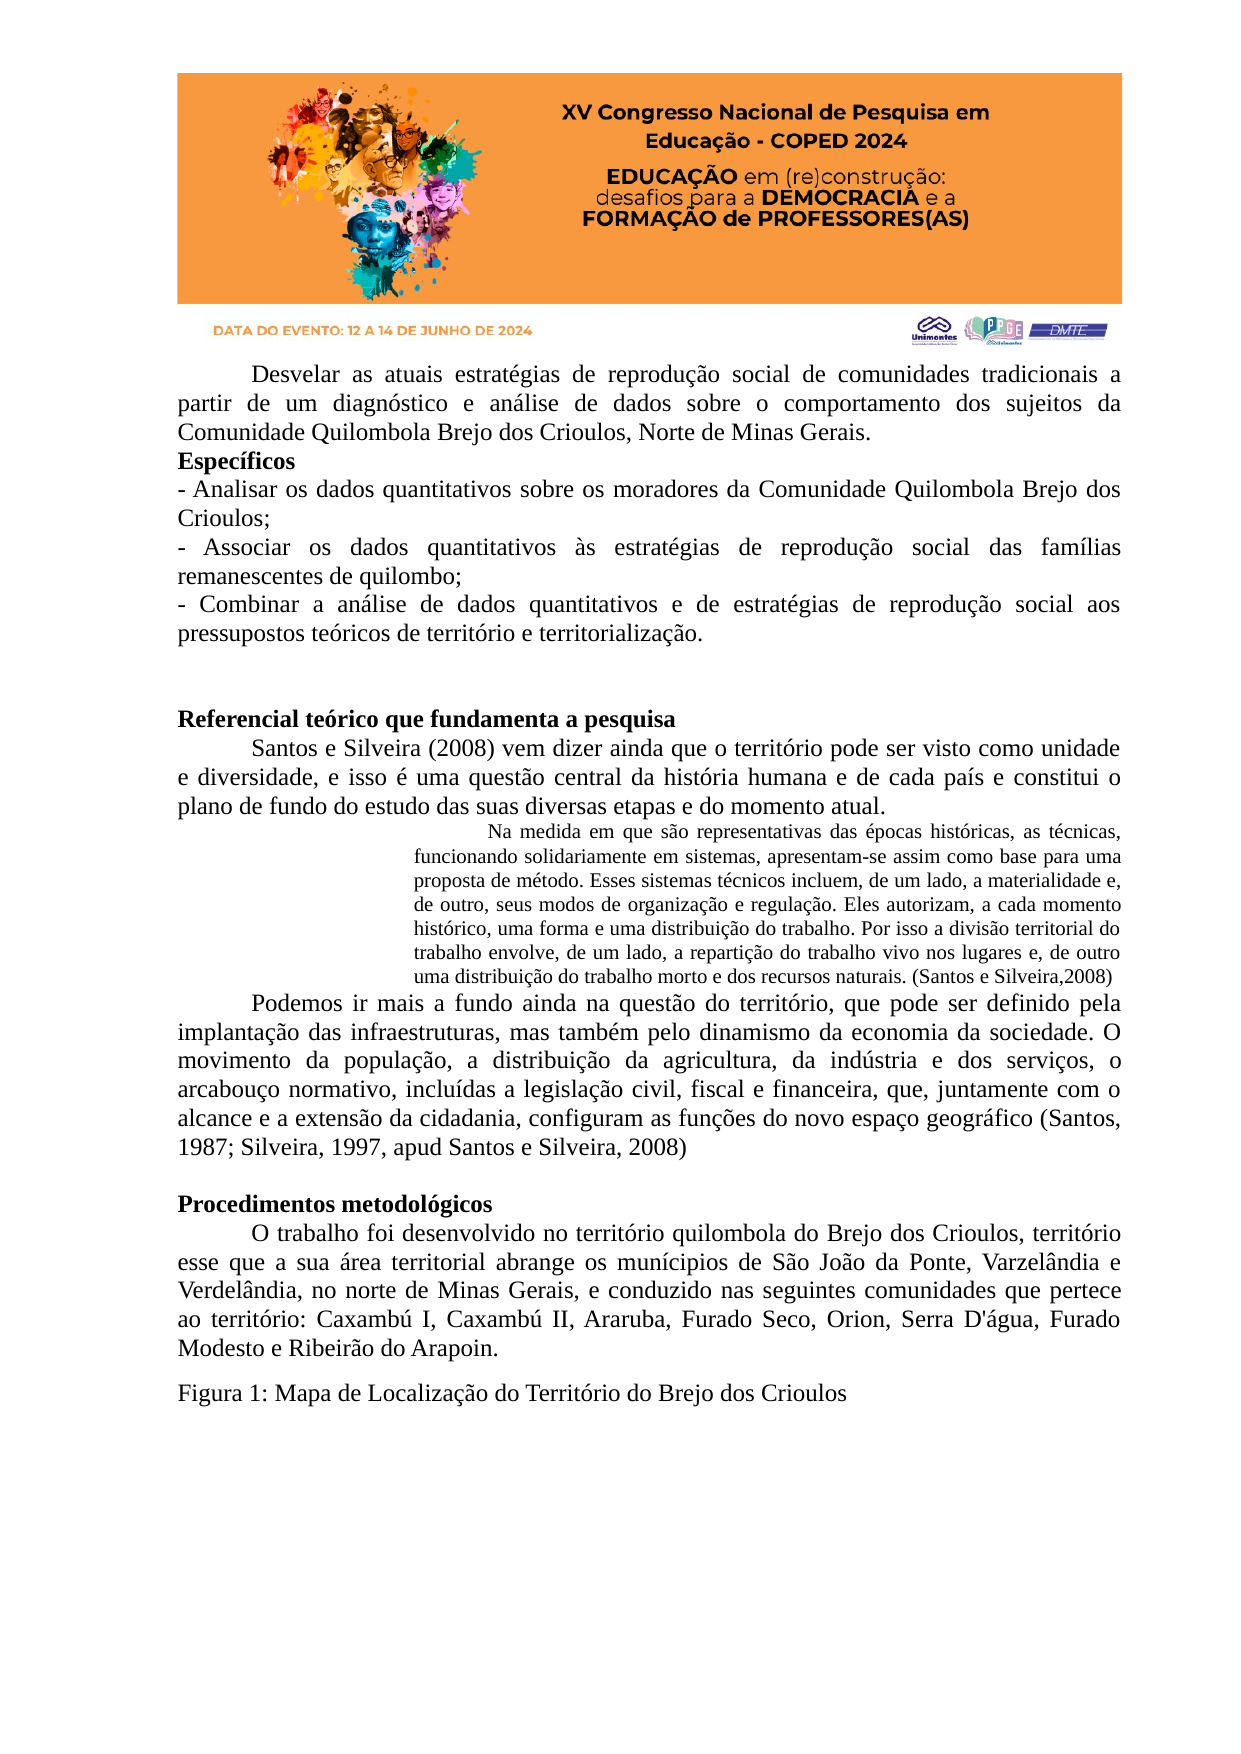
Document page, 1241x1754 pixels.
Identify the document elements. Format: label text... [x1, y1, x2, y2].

text Figura 1: Mapa de Localização do Território do Brejo dos Crioulos [177, 1378, 1122, 1407]
text - Analisar os dados quantitativos sobre os moradores da Comunidade Quilombola Brejo dos Crioulos; [177, 474, 1122, 532]
text Procedimentos metodológicos [177, 1189, 1122, 1218]
text - Combinar a análise de dados quantitativos e de estratégias de reprodução social aos pressupostos teóricos de território e territorialização. [177, 589, 1122, 647]
text Específicos [177, 446, 1122, 474]
picture [177, 73, 1123, 360]
text Podemos ir mais a fundo ainda na questão do território, que pode ser definido pela implantação das infraestruturas, mas também pelo dinamismo da economia da sociedade. O movimento da população, a distribuição da agricultura, da indústria e dos serviços, o arcabouço normativo, incluídas a legislação civil, fiscal e financeira, que, juntamente com o alcance e a extensão da cidadania, configuram as funções do novo espaço geográfico (Santos, 1987; Silveira, 1997, apud Santos e Silveira, 2008) [177, 988, 1122, 1160]
text Desvelar as atuais estratégias de reprodução social de comunidades tradicionais a partir de um diagnóstico e análise de dados sobre o comportamento dos sujeitos da Comunidade Quilombola Brejo dos Crioulos, Norte de Minas Gerais. [177, 360, 1122, 446]
text Referencial teórico que fundamenta a pesquisa [177, 704, 1122, 733]
text O trabalho foi desenvolvido no território quilombola do Brejo dos Crioulos, território esse que a sua área territorial abrange os munícipios de São João da Ponte, Varzelândia e Verdelândia, no norte de Minas Gerais, e conduzido nas seguintes comunidades que pertece ao território: Caxambú I, Caxambú II, Araruba, Furado Seco, Orion, Serra D'água, Furado Modesto e Ribeirão do Arapoin. [177, 1218, 1122, 1362]
text Santos e Silveira (2008) vem dizer ainda que o território pode ser visto como unidade e diversidade, e isso é uma questão central da história humana e de cada país e constitui o plano de fundo do estudo das suas diversas etapas e do momento atual. [177, 733, 1122, 819]
text Na medida em que são representativas das épocas históricas, as técnicas, funcionando solidariamente em sistemas, apresentam-se assim como base para uma proposta de método. Esses sistemas técnicos incluem, de um lado, a materialidade e, de outro, seus modos de organização e regulação. Eles autorizam, a cada momento histórico, uma forma e uma distribuição do trabalho. Por isso a divisão territorial do trabalho envolve, de um lado, a repartição do trabalho vivo nos lugares e, de outro uma distribuição do trabalho morto e dos recursos naturais. (Santos e Silveira,2008) [413, 819, 1122, 988]
text - Associar os dados quantitativos às estratégias de reprodução social das famílias remanescentes de quilombo; [177, 532, 1122, 589]
